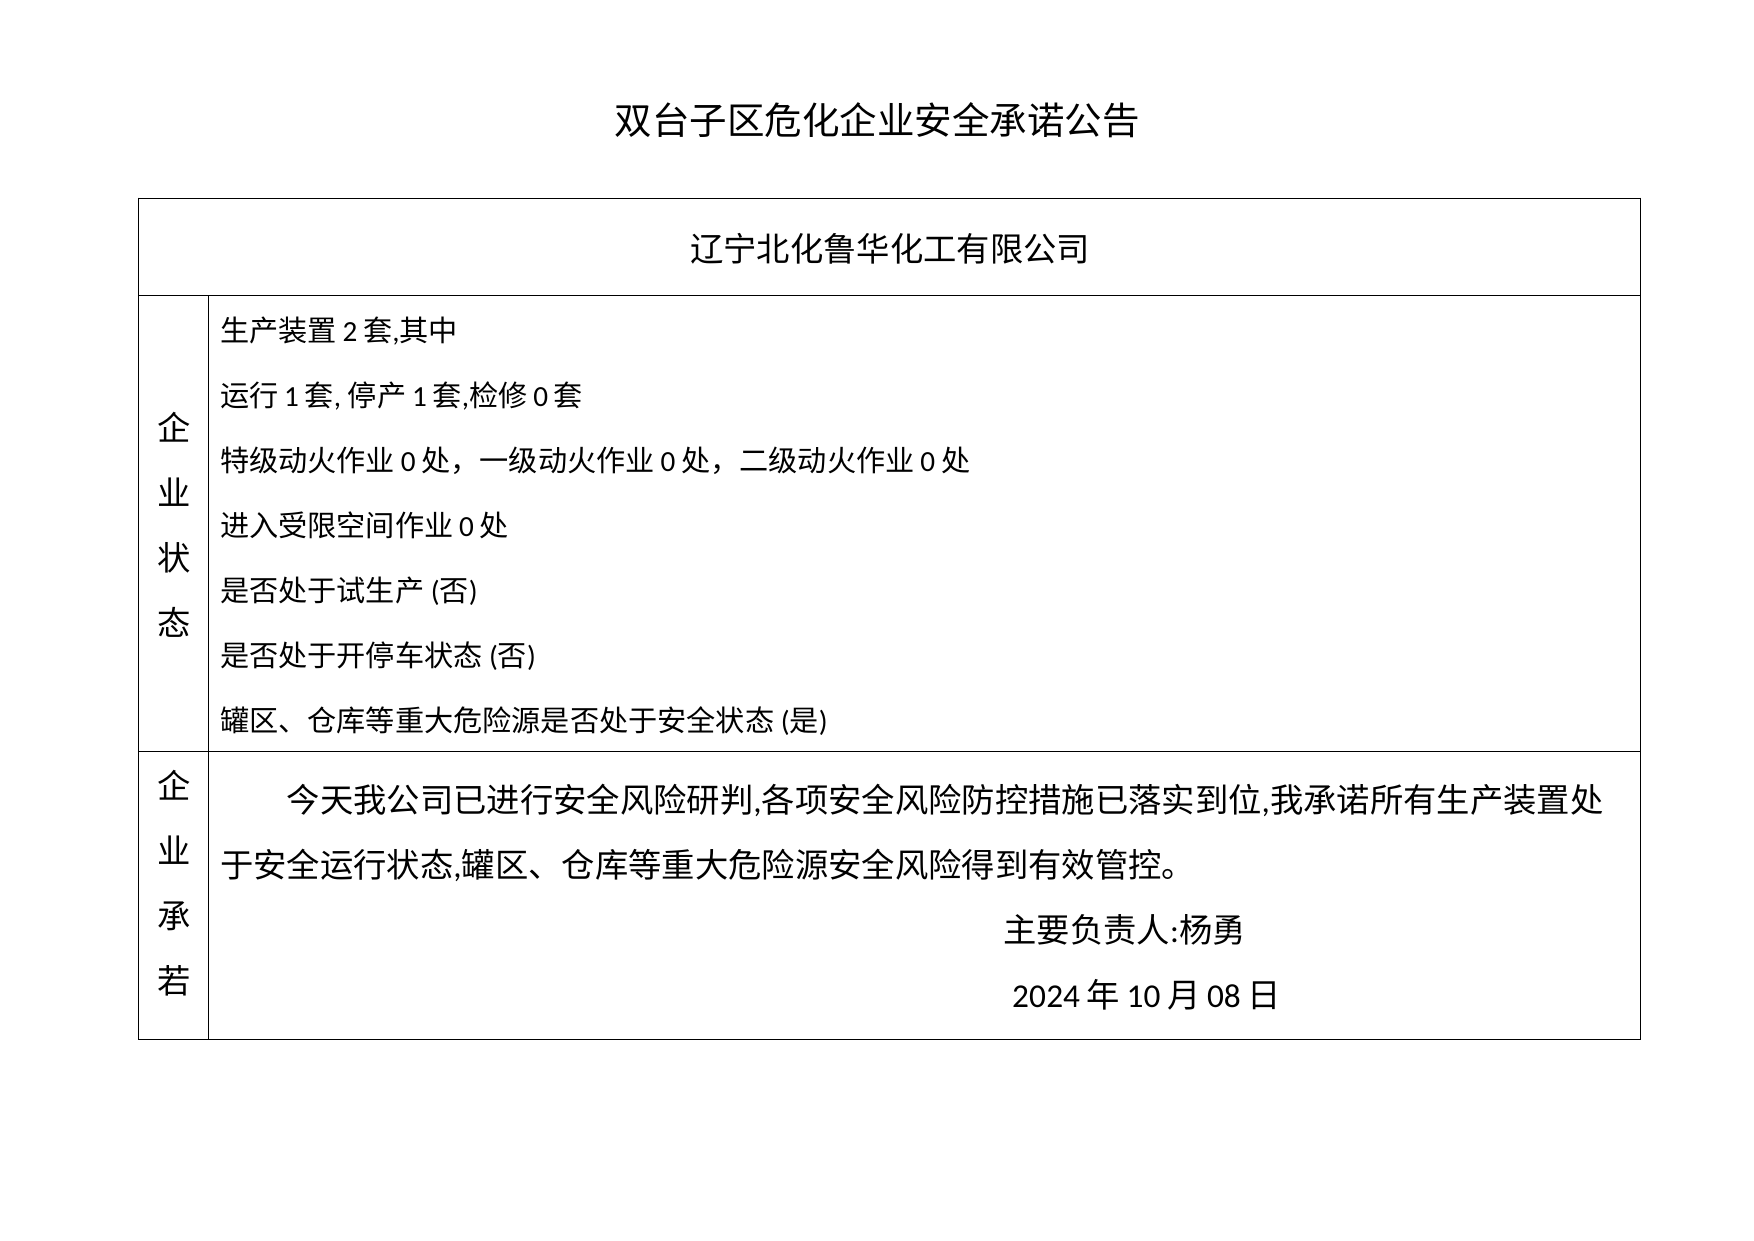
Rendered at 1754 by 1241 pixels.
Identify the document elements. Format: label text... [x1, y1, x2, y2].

table_cell 企业承若 [139, 752, 208, 1039]
table_cell 今天我公司已进行安全风险研判,各项安全风险防控措施已落实到位,我承诺所有生产装置处于安全运行状态,罐区、仓库等重大危险源安全风险得到有效管控。 主要负责人:杨勇 2024年10月08日 [209, 752, 1640, 1039]
table_cell 辽宁北化鲁华化工有限公司 [139, 199, 1640, 295]
table_cell 生产装置2套,其中 运行1套, 停产1套,检修0套 特级动火作业0处，一级动火作业0处，二级动火作业0处 进入受限空间作业0处 是否处于试生产 (否) 是否处于开停车状态 (否) 罐区、仓库等重大危险源是否处于安全状态 (是) [209, 296, 1640, 751]
table_cell 企业状态 [139, 296, 208, 751]
